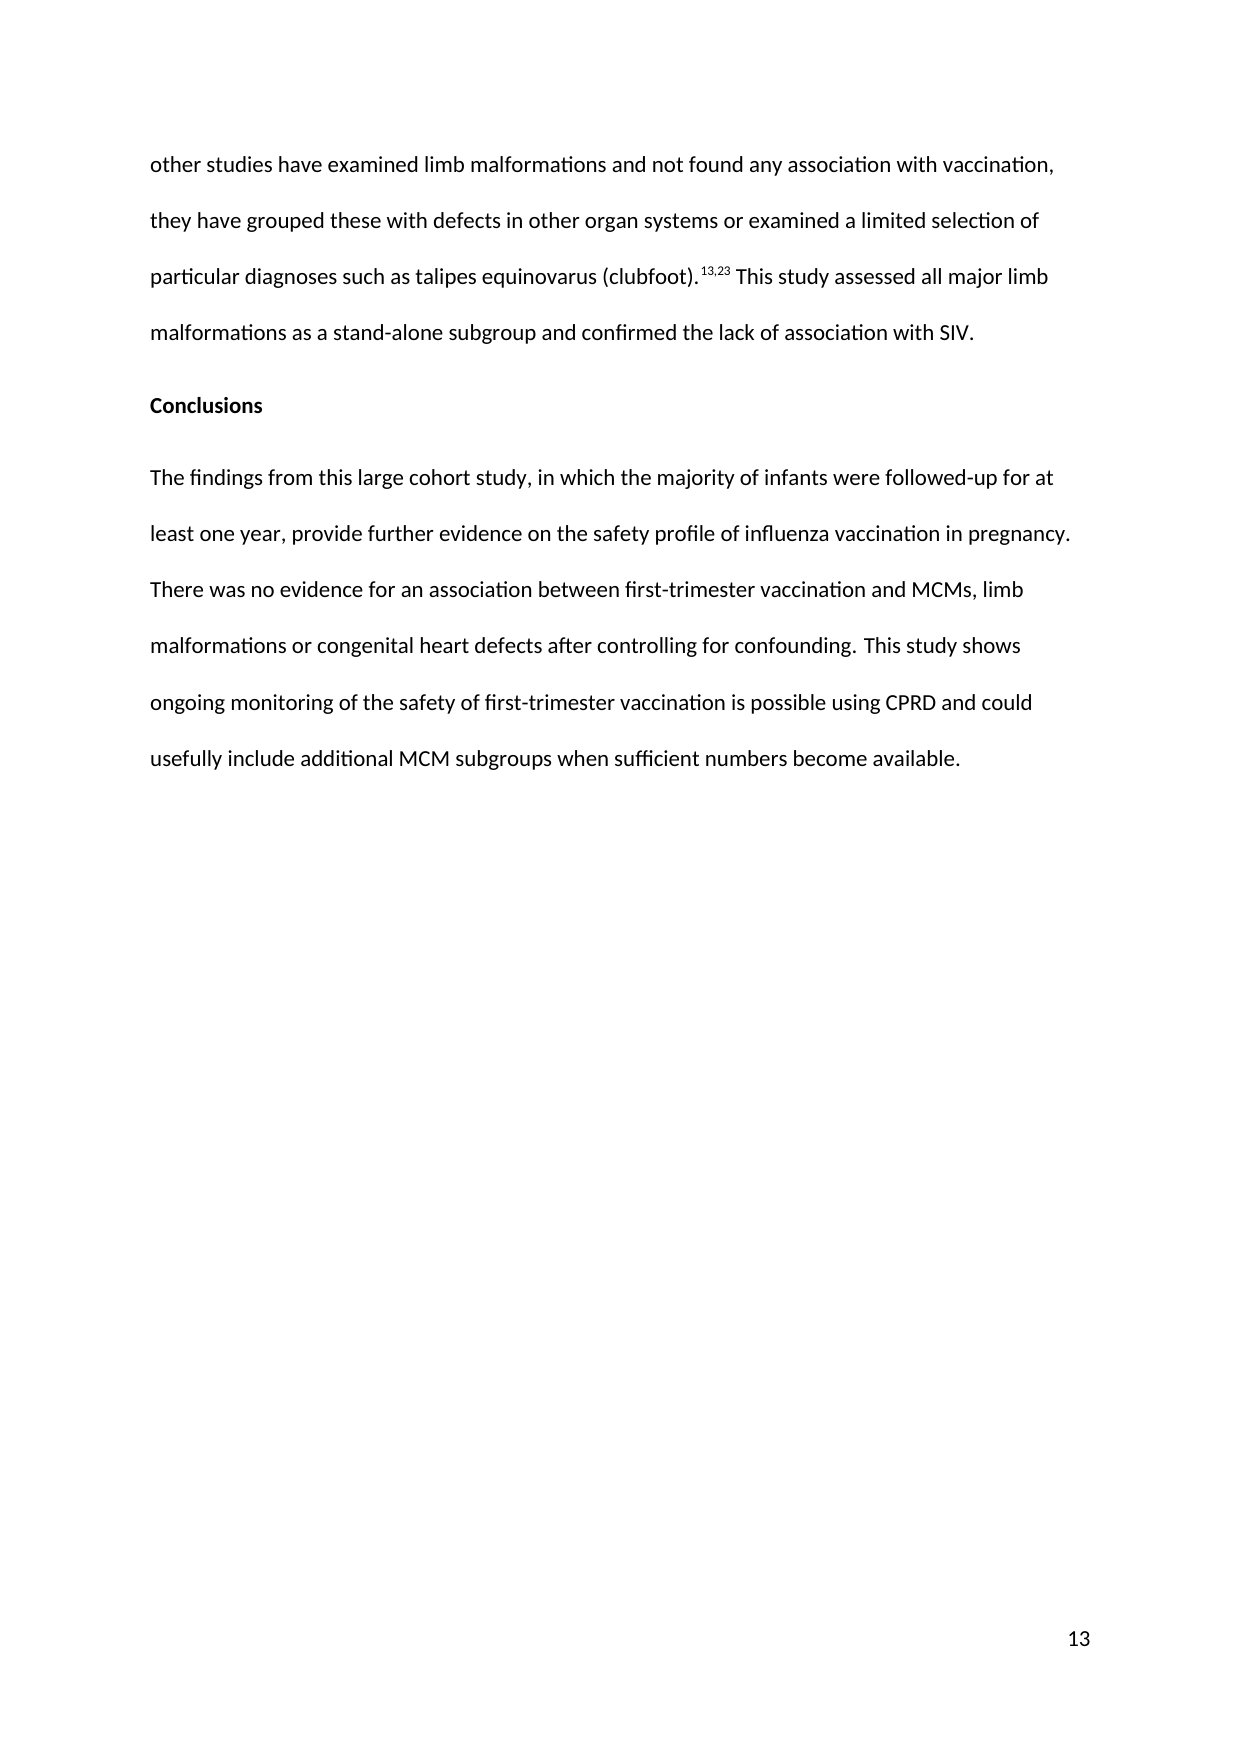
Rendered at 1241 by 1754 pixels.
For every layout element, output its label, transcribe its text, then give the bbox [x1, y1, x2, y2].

text Conclusions [150, 391, 1090, 419]
text The findings from this large cohort study, in which the majority of infants were followed-up for at least one year, provide further evidence on the safety profile of influenza vaccination in pregnancy. There was no evidence for an association between first-trimester vaccination and MCMs, limb malformations or congenital heart defects after controlling for confounding. This study shows ongoing monitoring of the safety of first-trimester vaccination is possible using CPRD and could usefully include additional MCM subgroups when sufficient numbers become available. [150, 463, 1090, 772]
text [150, 150, 1090, 346]
